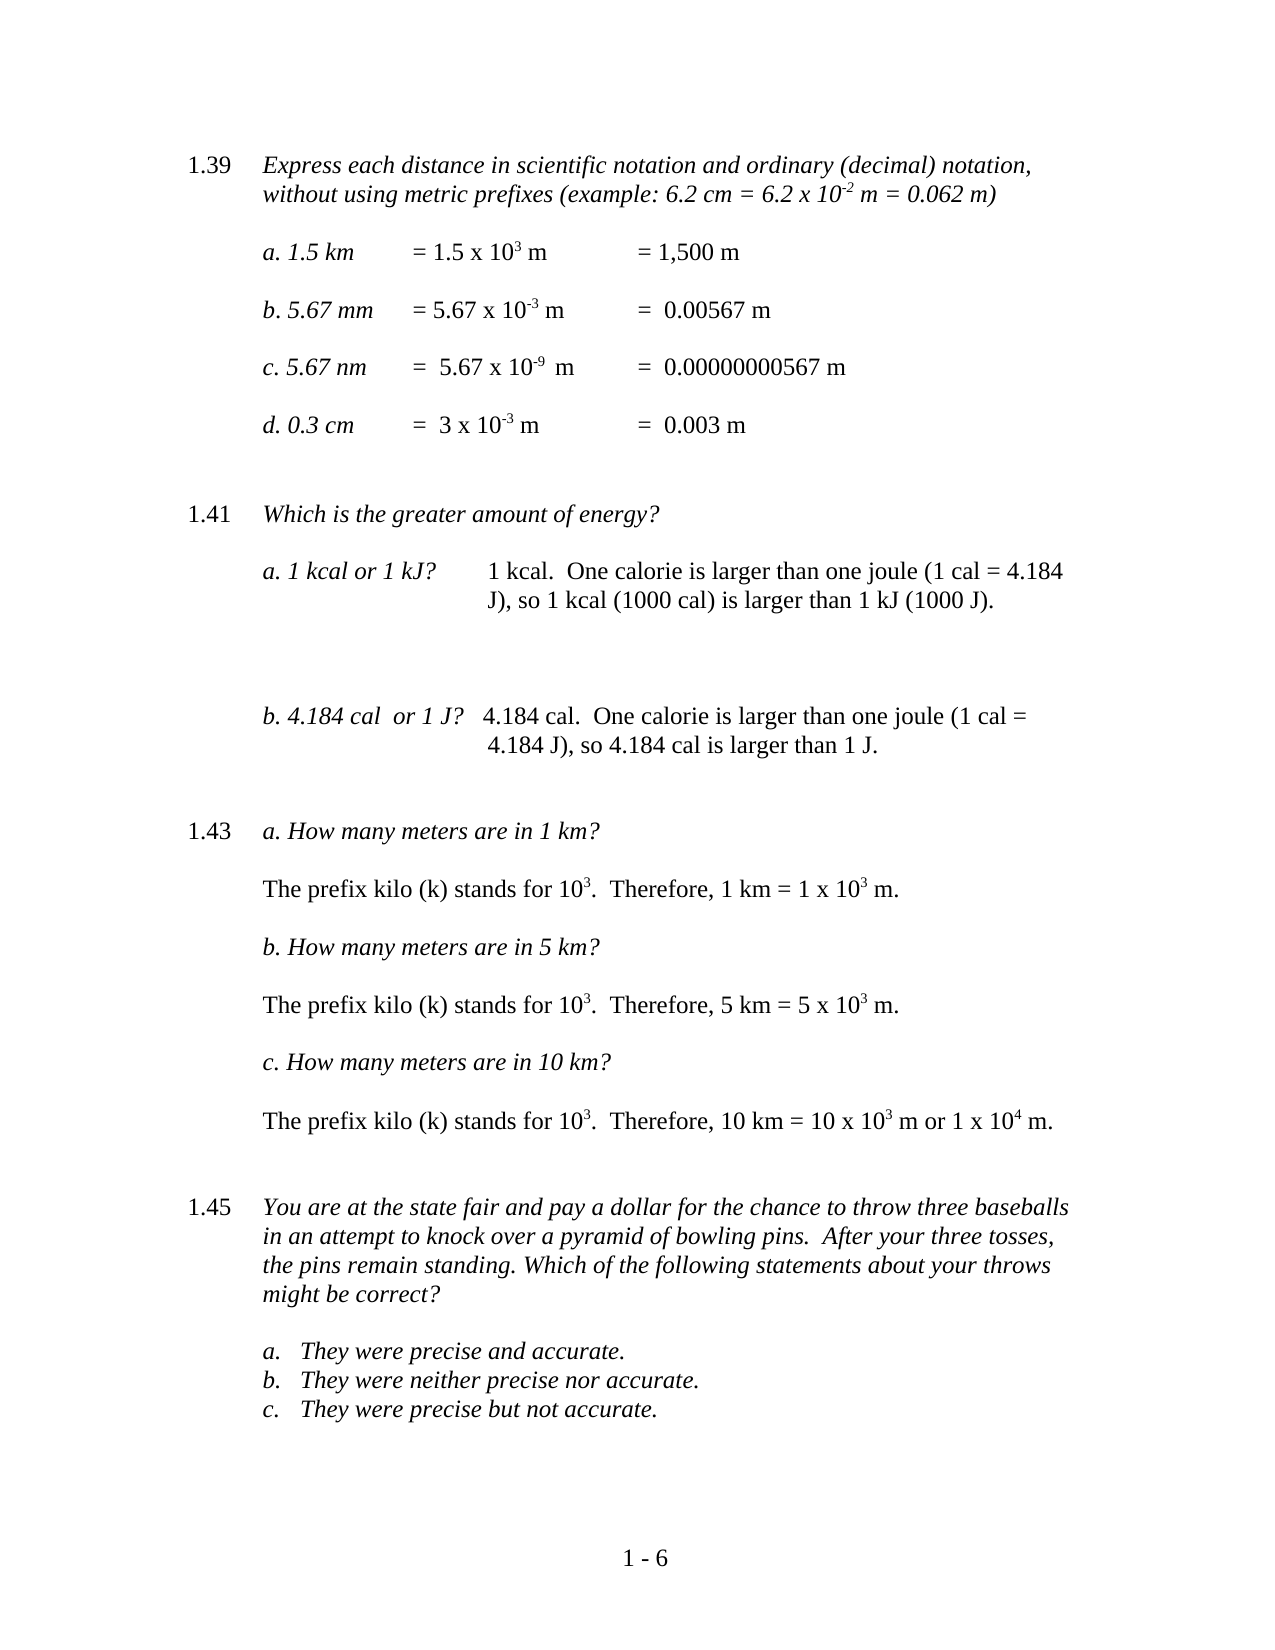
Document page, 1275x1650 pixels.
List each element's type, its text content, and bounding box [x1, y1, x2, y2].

text The prefix kilo (k) stands for 103. Therefore, 10 km = 10 x 103 m or 1 x 104 m. [187, 1106, 1087, 1135]
text The prefix kilo (k) stands for 103. Therefore, 5 km = 5 x 103 m. [187, 990, 1087, 1019]
text a. 1.5 km = 1.5 x 103 m = 1,500 m [187, 237, 1087, 266]
text The prefix kilo (k) stands for 103. Therefore, 1 km = 1 x 103 m. [187, 874, 1087, 902]
text 1.45 You are at the state fair and pay a dollar for the chance to throw three baseballs in an attempt to knock over a pyramid of bowling pins. After your three tosses, the pins remain standing. Which of the following statements about your throws might be correct? [187, 1192, 1087, 1307]
text 1.39 Express each distance in scientific notation and ordinary (decimal) notation, without using metric prefixes (example: 6.2 cm = 6.2 x 10-2 m = 0.062 m) [187, 150, 1087, 207]
text d. 0.3 cm = 3 x 10-3 m = 0.003 m [187, 410, 1087, 439]
text a. 1 kcal or 1 kJ? 1 kcal. One calorie is larger than one joule (1 cal = 4.184 J), so 1 kcal (1000 cal) is larger than 1 kJ (1000 J). [262, 556, 1087, 614]
text c. 5.67 nm = 5.67 x 10-9 m = 0.00000000567 m [187, 352, 1087, 381]
text b. How many meters are in 5 km? [187, 932, 1087, 961]
text 1.41 Which is the greater amount of energy? [187, 499, 1087, 527]
list They were neither precise nor accurate. [262, 1365, 1087, 1394]
text b. 4.184 cal or 1 J? 4.184 cal. One calorie is larger than one joule (1 cal = 4.184 J), so 4.184 cal is larger than 1 J. [262, 701, 1087, 759]
list They were precise but not accurate. [262, 1394, 1087, 1422]
text c. How many meters are in 10 km? [187, 1047, 1087, 1076]
text 1.43 a. How many meters are in 1 km? [187, 816, 1087, 845]
text b. 5.67 mm = 5.67 x 10-3 m = 0.00567 m [187, 295, 1087, 324]
list They were precise and accurate. [262, 1336, 1087, 1365]
